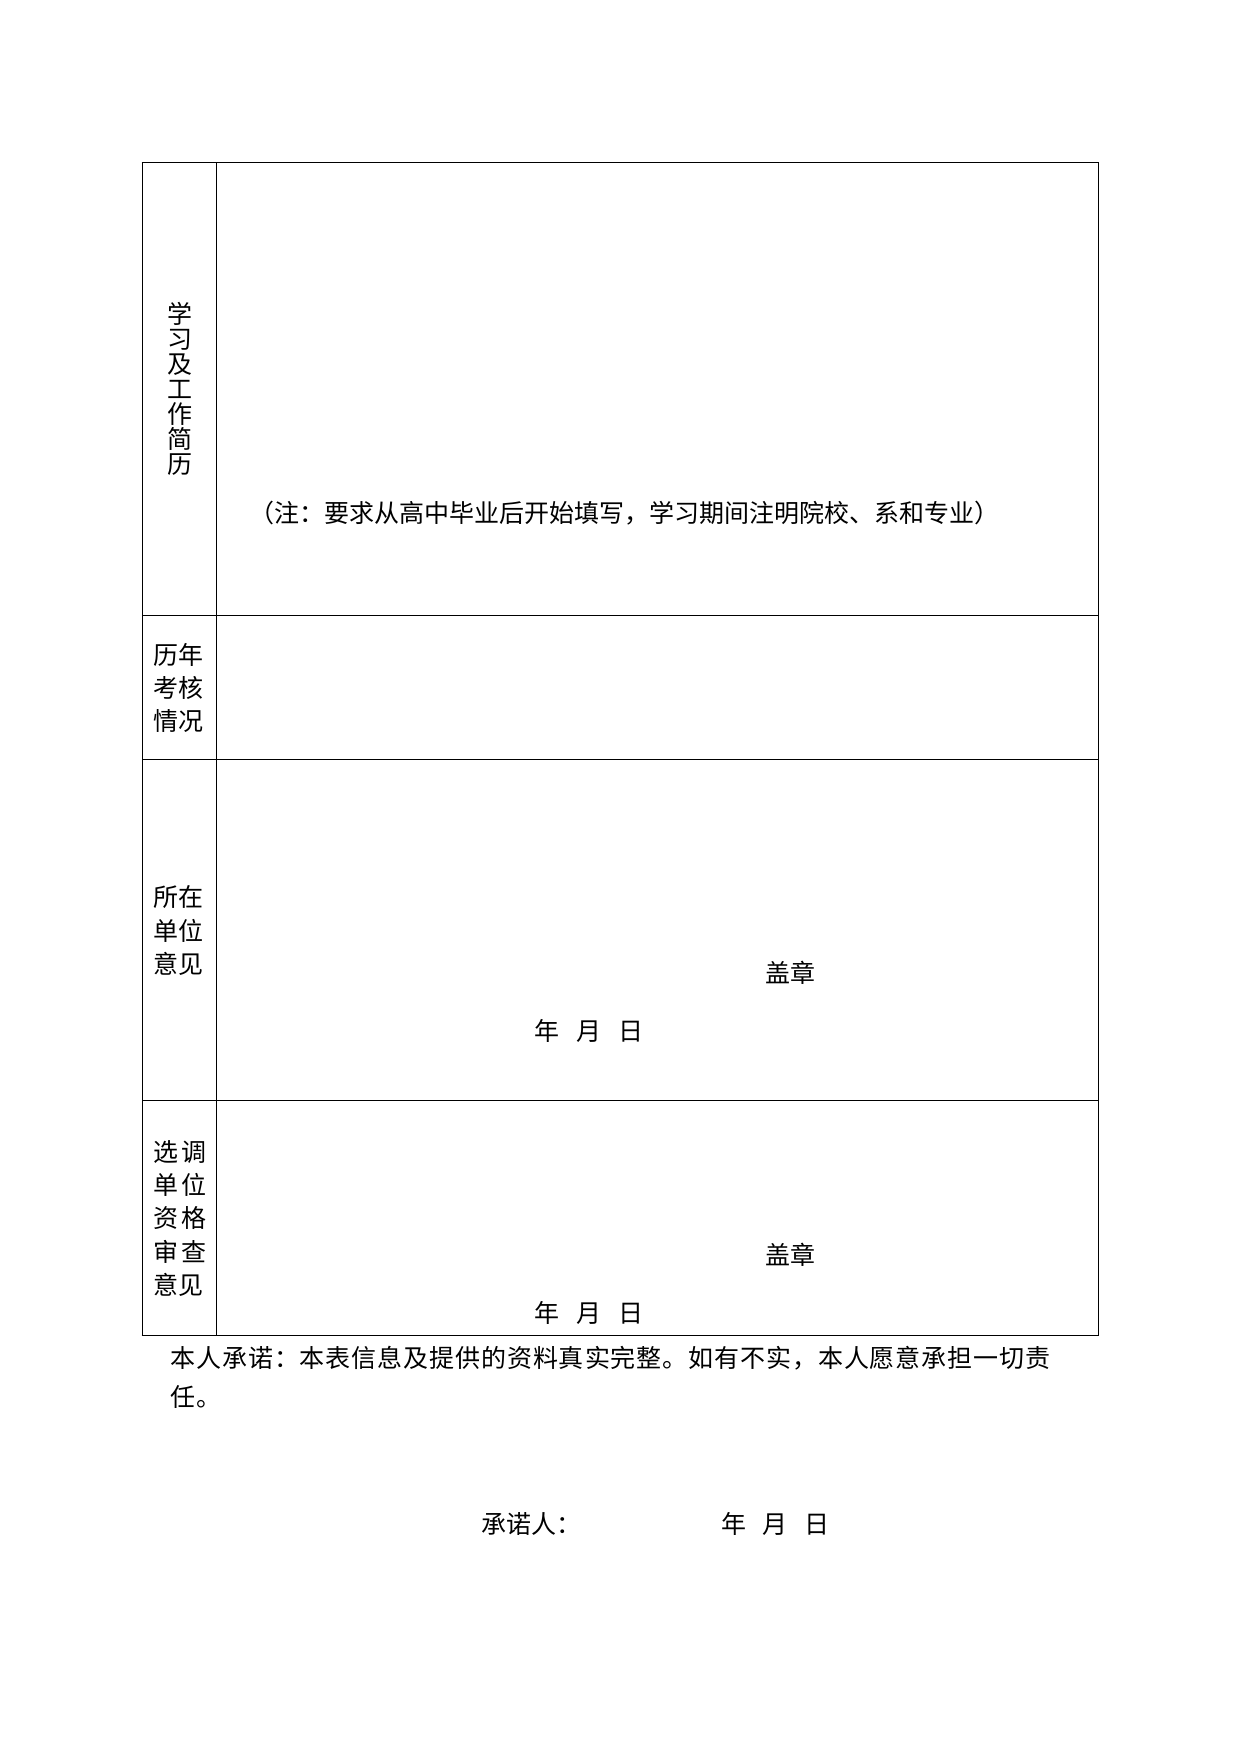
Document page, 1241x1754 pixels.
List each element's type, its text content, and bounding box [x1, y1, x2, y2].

table_cell 所在 单位 意见 [143, 760, 216, 1100]
text 本人承诺：本表信息及提供的资料真实完整。如有不实，本人愿意承担一切责任。 [170, 1336, 1053, 1415]
table_cell 学习及工作简历 [143, 163, 216, 614]
table_cell （注：要求从高中毕业后开始填写，学习期间注明院校、系和专业） [217, 163, 1098, 614]
table_cell 盖章 年 月 日 [217, 1101, 1098, 1334]
text 承诺人： 年 月 日 [187, 1505, 1053, 1541]
table_cell 历年 考核 情况 [143, 616, 216, 759]
table_cell 选调单位资格审查意见 [143, 1101, 216, 1334]
table_cell 盖章 年 月 日 [217, 760, 1098, 1100]
table_cell [217, 616, 1098, 759]
